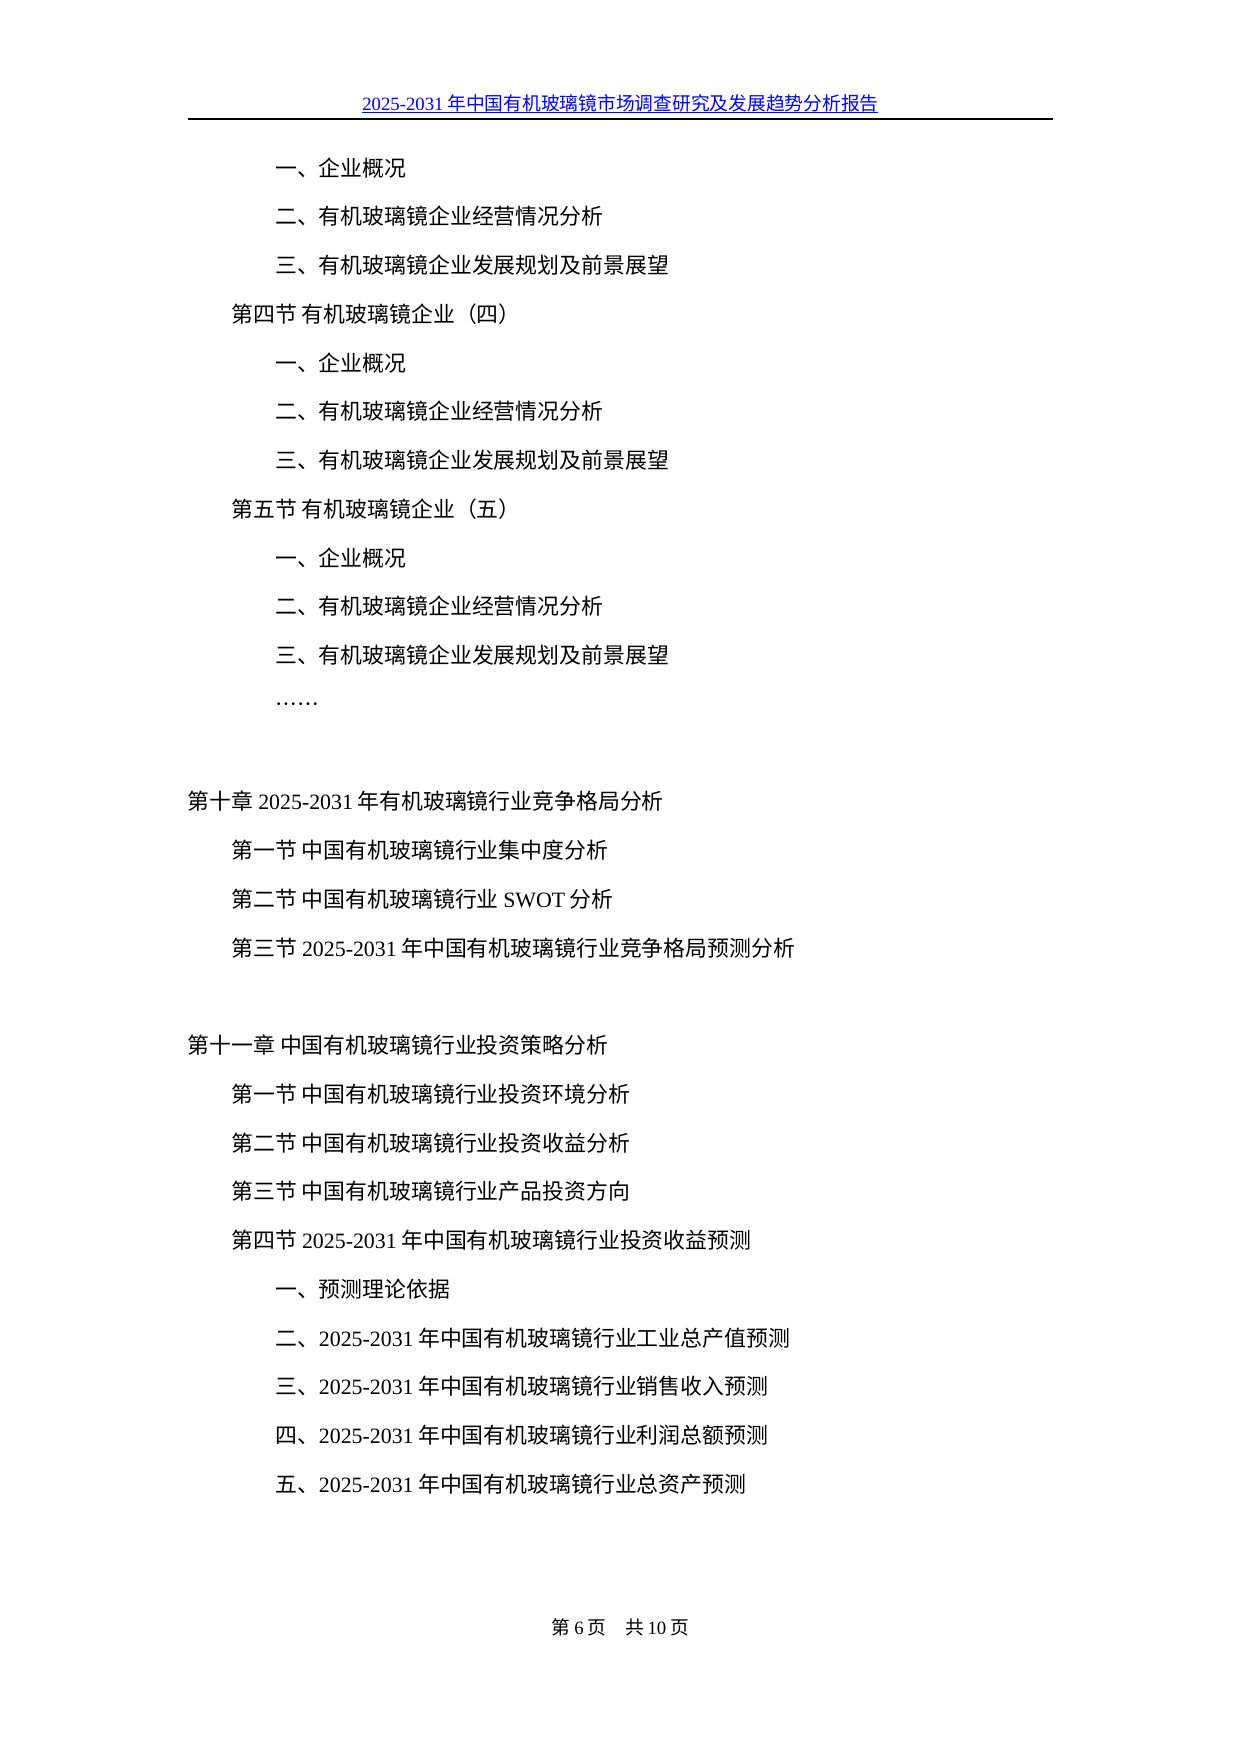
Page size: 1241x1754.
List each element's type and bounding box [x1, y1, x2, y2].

text [187, 150, 1053, 1499]
